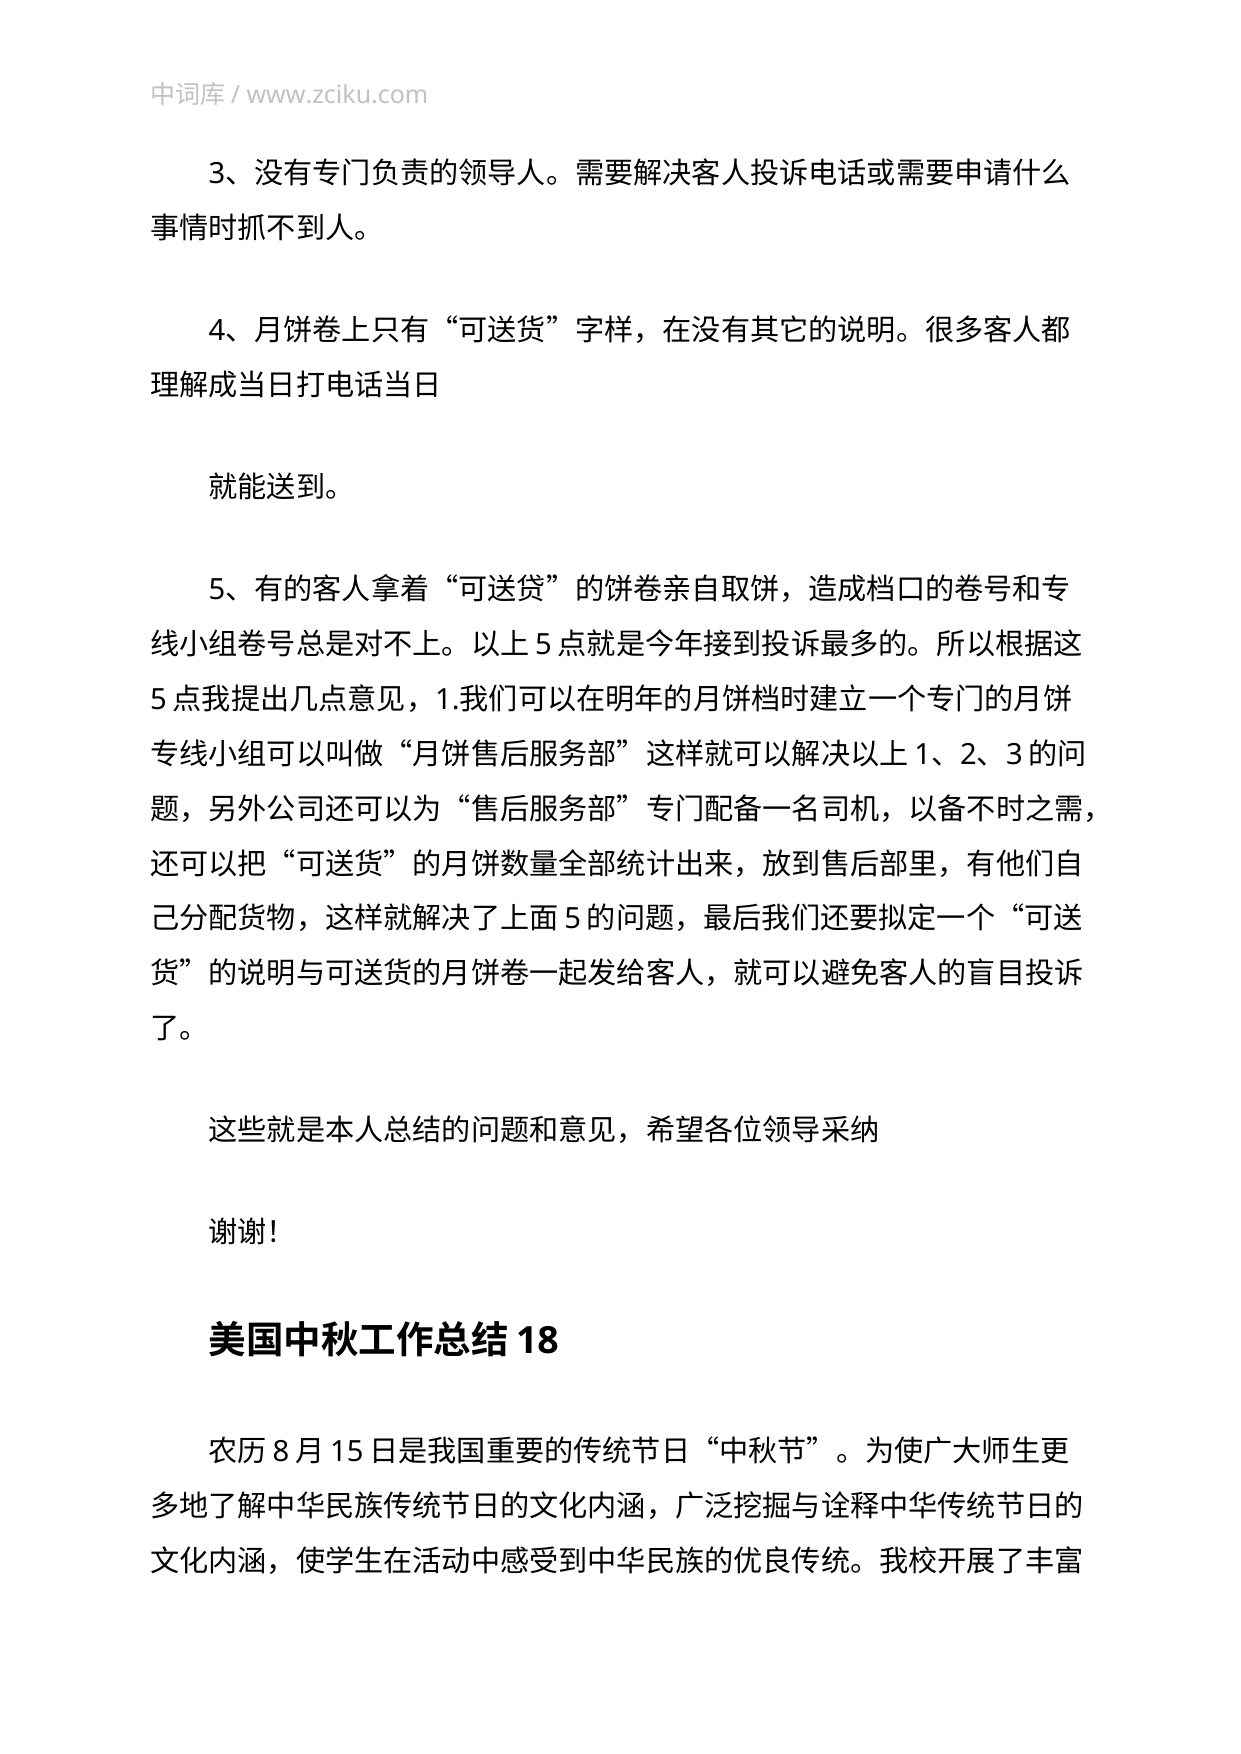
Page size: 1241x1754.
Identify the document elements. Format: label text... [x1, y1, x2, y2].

text 美国中秋工作总结18 [150, 1310, 1090, 1365]
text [150, 1428, 1090, 1580]
text 5、有的客人拿着“可送贷”的饼卷亲自取饼，造成档口的卷号和专线小组卷号总是对不上。以上5点就是今年接到投诉最多的。所以根据这5点我提出几点意见，1.我们可以在明年的月饼档时建立一个专门的月饼专线小组可以叫做“月饼售后服务部”这样就可以解决以上1、2、3的问题，另外公司还可以为“售后服务部”专门配备一名司机，以备不时之需，还可以把“可送货”的月饼数量全部统计出来，放到售后部里，有他们自己分配货物，这样就解决了上面5的问题，最后我们还要拟定一个“可送货”的说明与可送货的月饼卷一起发给客人，就可以避免客人的盲目投诉了。 [150, 565, 1090, 1047]
text 谢谢！ [150, 1208, 1090, 1251]
text 就能送到。 [150, 463, 1090, 506]
text 3、没有专门负责的领导人。需要解决客人投诉电话或需要申请什么事情时抓不到人。 [150, 150, 1090, 247]
text 4、月饼卷上只有“可送货”字样，在没有其它的说明。很多客人都理解成当日打电话当日 [150, 307, 1090, 404]
text 这些就是本人总结的问题和意见，希望各位领导采纳 [150, 1107, 1090, 1149]
